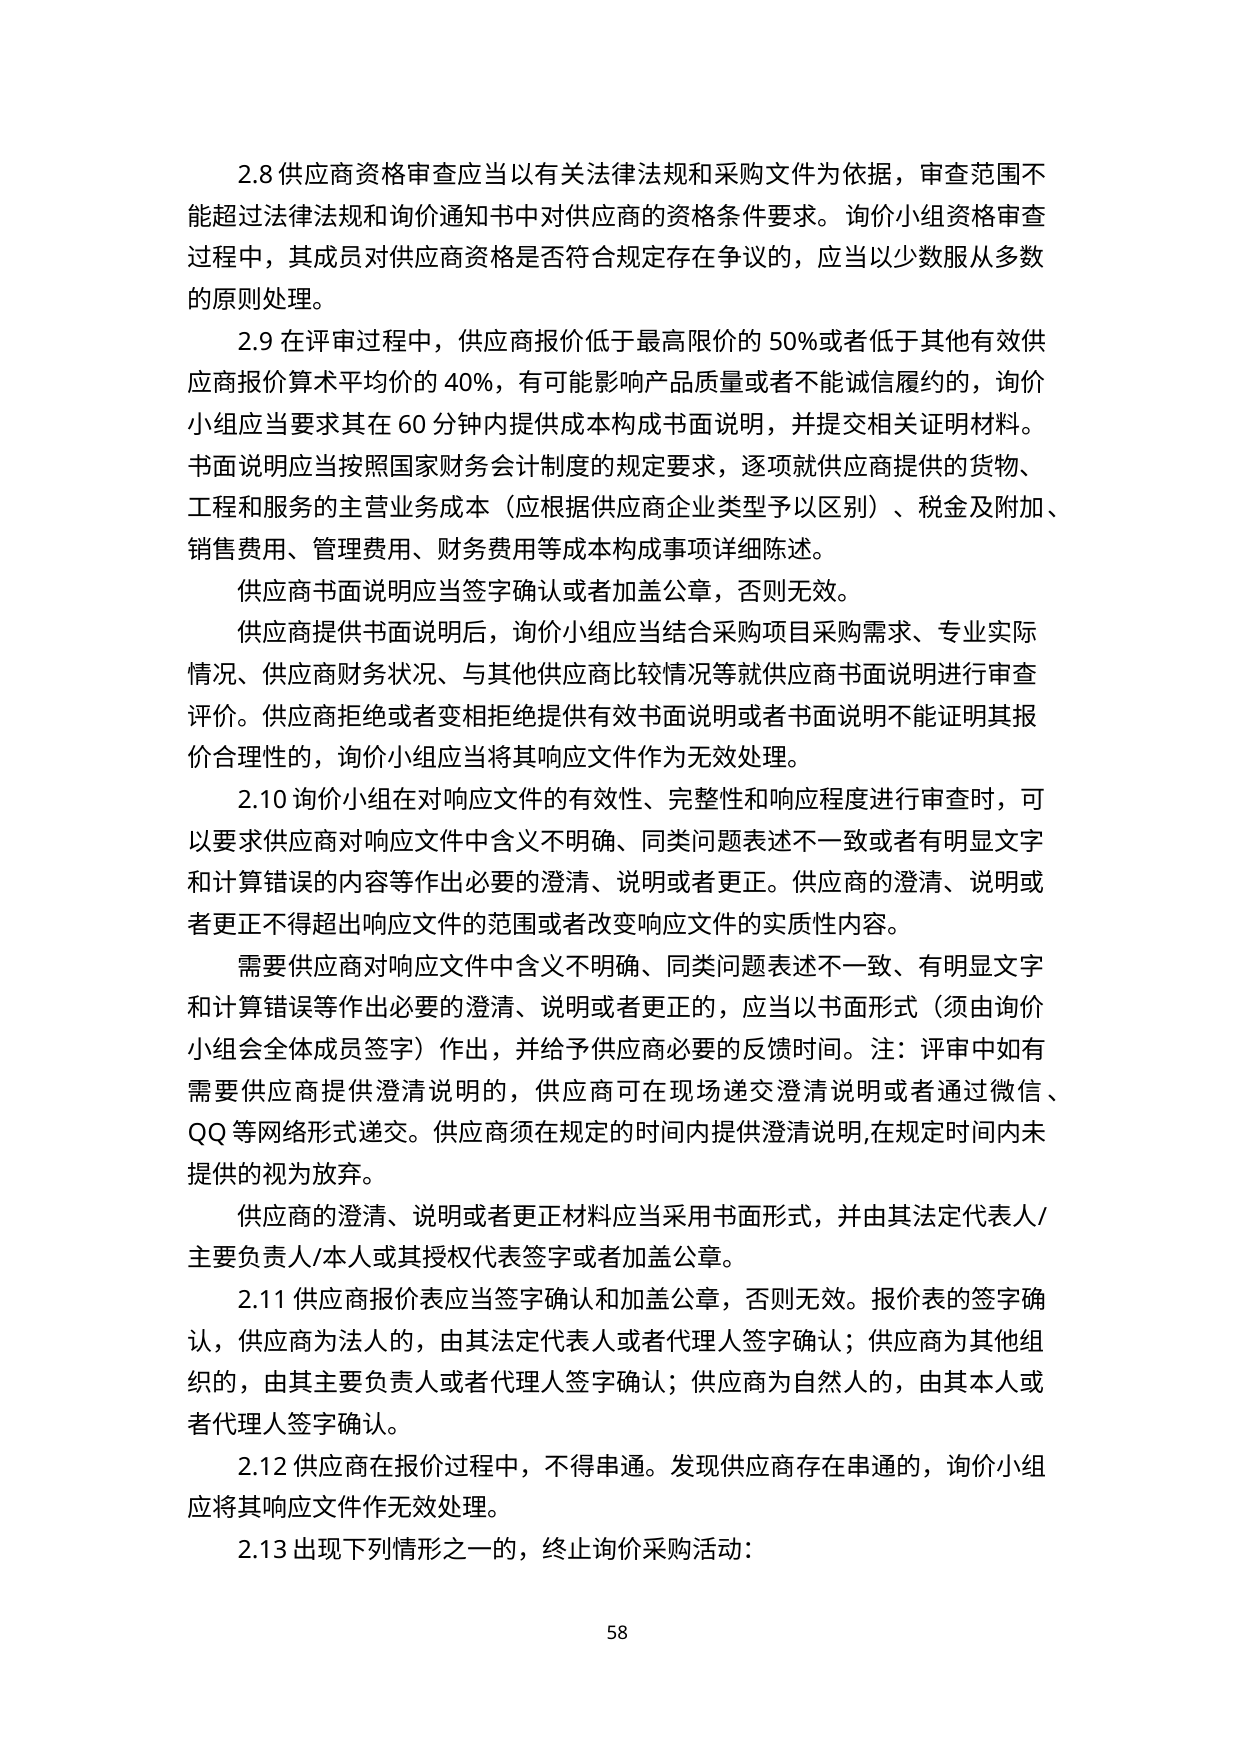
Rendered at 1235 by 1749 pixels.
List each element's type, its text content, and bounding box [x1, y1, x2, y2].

text 供应商的澄清、说明或者更正材料应当采用书面形式，并由其法定代表人/主要负责人/本人或其授权代表签字或者加盖公章。 [187, 1192, 1047, 1275]
text 供应商书面说明应当签字确认或者加盖公章，否则无效。 [187, 567, 1047, 608]
text 2.10询价小组在对响应文件的有效性、完整性和响应程度进行审查时，可以要求供应商对响应文件中含义不明确、同类问题表述不一致或者有明显文字和计算错误的内容等作出必要的澄清、说明或者更正。供应商的澄清、说明或者更正不得超出响应文件的范围或者改变响应文件的实质性内容。 [187, 775, 1047, 942]
text 需要供应商对响应文件中含义不明确、同类问题表述不一致、有明显文字和计算错误等作出必要的澄清、说明或者更正的，应当以书面形式（须由询价小组会全体成员签字）作出，并给予供应商必要的反馈时间。注：评审中如有需要供应商提供澄清说明的，供应商可在现场递交澄清说明或者通过微信、QQ等网络形式递交。供应商须在规定的时间内提供澄清说明,在规定时间内未提供的视为放弃。 [187, 942, 1047, 1192]
text 2.11 供应商报价表应当签字确认和加盖公章，否则无效。报价表的签字确认，供应商为法人的，由其法定代表人或者代理人签字确认；供应商为其他组织的，由其主要负责人或者代理人签字确认；供应商为自然人的，由其本人或者代理人签字确认。 [187, 1275, 1047, 1442]
text 供应商提供书面说明后，询价小组应当结合采购项目采购需求、专业实际情况、供应商财务状况、与其他供应商比较情况等就供应商书面说明进行审查评价。供应商拒绝或者变相拒绝提供有效书面说明或者书面说明不能证明其报价合理性的，询价小组应当将其响应文件作为无效处理。 [187, 608, 1047, 775]
text 2.12 供应商在报价过程中，不得串通。发现供应商存在串通的，询价小组应将其响应文件作无效处理。 [187, 1442, 1047, 1525]
text 2.13出现下列情形之一的，终止询价采购活动： [187, 1525, 1047, 1567]
text 2.9 在评审过程中，供应商报价低于最高限价的50%或者低于其他有效供应商报价算术平均价的40%，有可能影响产品质量或者不能诚信履约的，询价小组应当要求其在60分钟内提供成本构成书面说明，并提交相关证明材料。书面说明应当按照国家财务会计制度的规定要求，逐项就供应商提供的货物、工程和服务的主营业务成本（应根据供应商企业类型予以区别）、税金及附加、销售费用、管理费用、财务费用等成本构成事项详细陈述。 [187, 317, 1047, 567]
text 2.8供应商资格审查应当以有关法律法规和采购文件为依据，审查范围不能超过法律法规和询价通知书中对供应商的资格条件要求。询价小组资格审查过程中，其成员对供应商资格是否符合规定存在争议的，应当以少数服从多数的原则处理。 [187, 150, 1047, 317]
